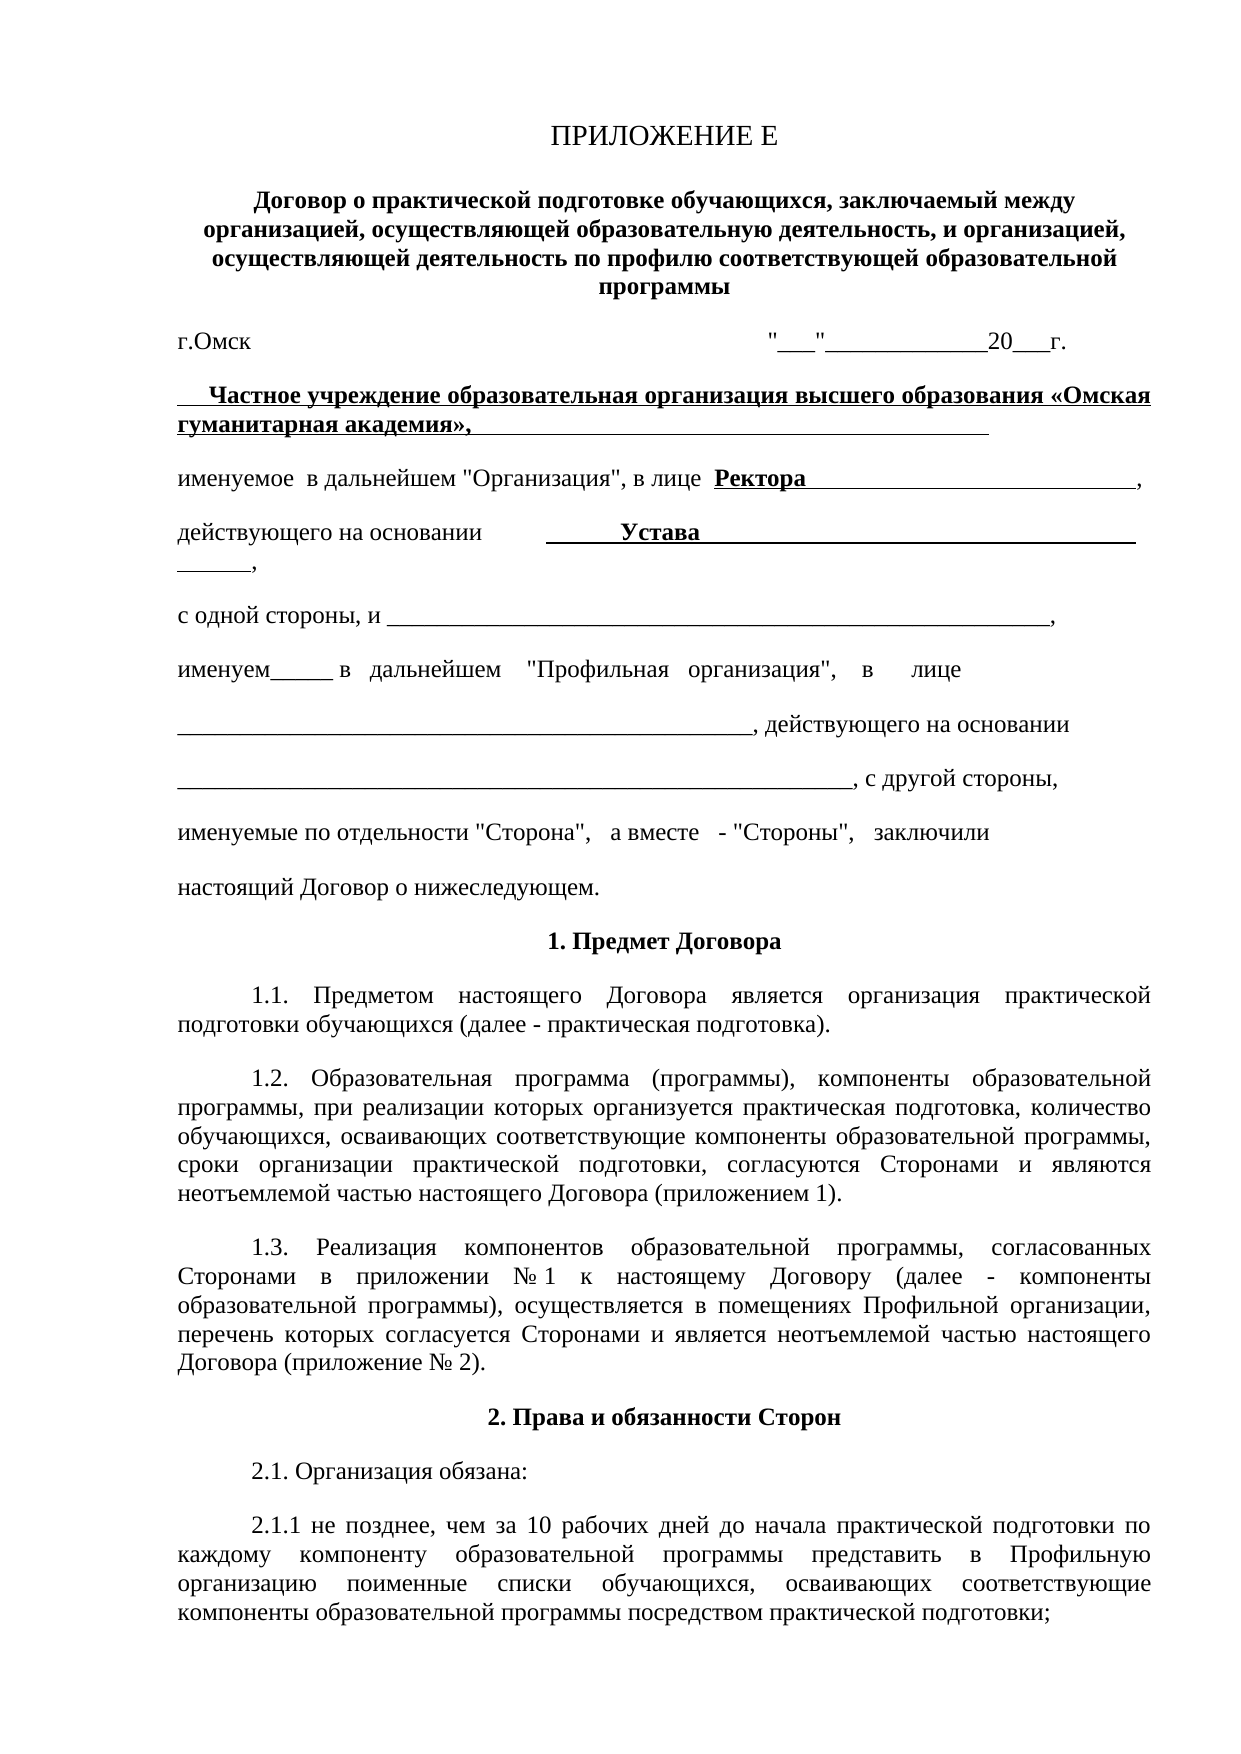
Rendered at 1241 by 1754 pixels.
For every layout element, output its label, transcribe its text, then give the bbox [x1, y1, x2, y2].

text 2. Права и обязанности Сторон [177, 1402, 1152, 1431]
text именуем_____ в дальнейшем "Профильная организация", в лице [177, 654, 1152, 683]
text Частное учреждение образовательная организация высшего образования «Омская гуманитарная академия», [177, 380, 1152, 437]
text ПРИЛОЖЕНИЕ Е [177, 118, 1152, 152]
text ______________________________________________, действующего на основании [177, 709, 1152, 738]
text именуемые по отдельности "Сторона", а вместе - "Стороны", заключили [177, 817, 1152, 846]
text Договор о практической подготовке обучающихся, заключаемый между организацией, осуществляющей образовательную деятельность, и организацией, осуществляющей деятельность по профилю соответствующей образовательной программы [177, 185, 1152, 300]
text г.Омск "___"_____________20___г. [177, 326, 1152, 354]
text ______________________________________________________, с другой стороны, [177, 763, 1152, 792]
text 2.1.1 не позднее, чем за 10 рабочих дней до начала практической подготовки по каждому компоненту образовательной программы представить в Профильную организацию поименные списки обучающихся, осваивающих соответствующие компоненты образовательной программы посредством практической подготовки; [177, 1510, 1152, 1625]
text именуемое в дальнейшем "Организация", в лице Ректора , [177, 463, 1152, 492]
text 1.2. Образовательная программа (программы), компоненты образовательной программы, при реализации которых организуется практическая подготовка, количество обучающихся, осваивающих соответствующие компоненты образовательной программы, сроки организации практической подготовки, согласуются Сторонами и являются неотъемлемой частью настоящего Договора (приложением 1). [177, 1063, 1152, 1207]
text 2.1. Организация обязана: [177, 1456, 1152, 1485]
text 1. Предмет Договора [177, 926, 1152, 955]
text 1.1. Предметом настоящего Договора является организация практической подготовки обучающихся (далее - практическая подготовка). [177, 980, 1152, 1038]
text настоящий Договор о нижеследующем. [177, 872, 1152, 900]
text 1.3. Реализация компонентов образовательной программы, согласованных Сторонами в приложении № 1 к настоящему Договору (далее - компоненты образовательной программы), осуществляется в помещениях Профильной организации, перечень которых согласуется Сторонами и является неотъемлемой частью настоящего Договора (приложение № 2). [177, 1232, 1152, 1376]
text с одной стороны, и _____________________________________________________, [177, 600, 1152, 629]
text действующего на основании Устава , [177, 517, 1152, 575]
